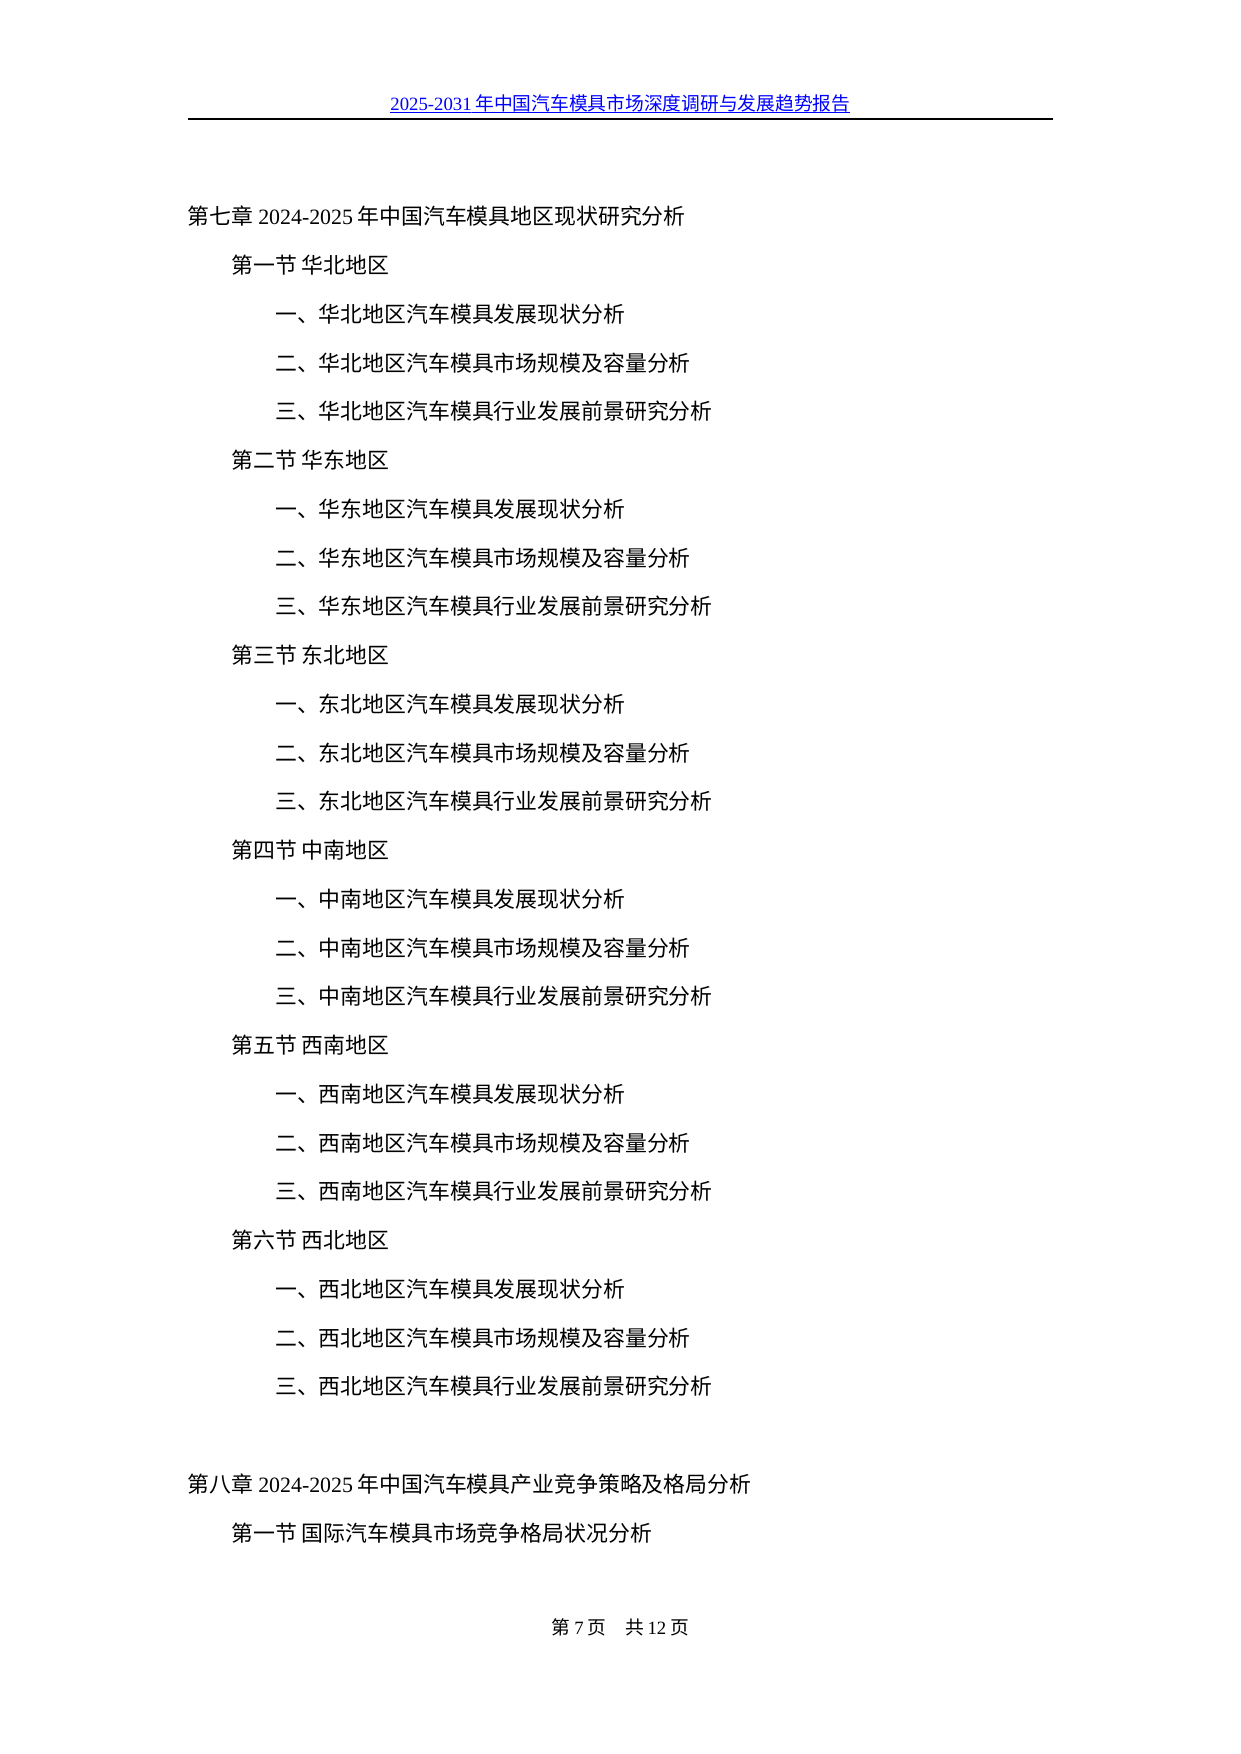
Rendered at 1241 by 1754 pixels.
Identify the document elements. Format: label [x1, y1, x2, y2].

text [187, 150, 1053, 1548]
